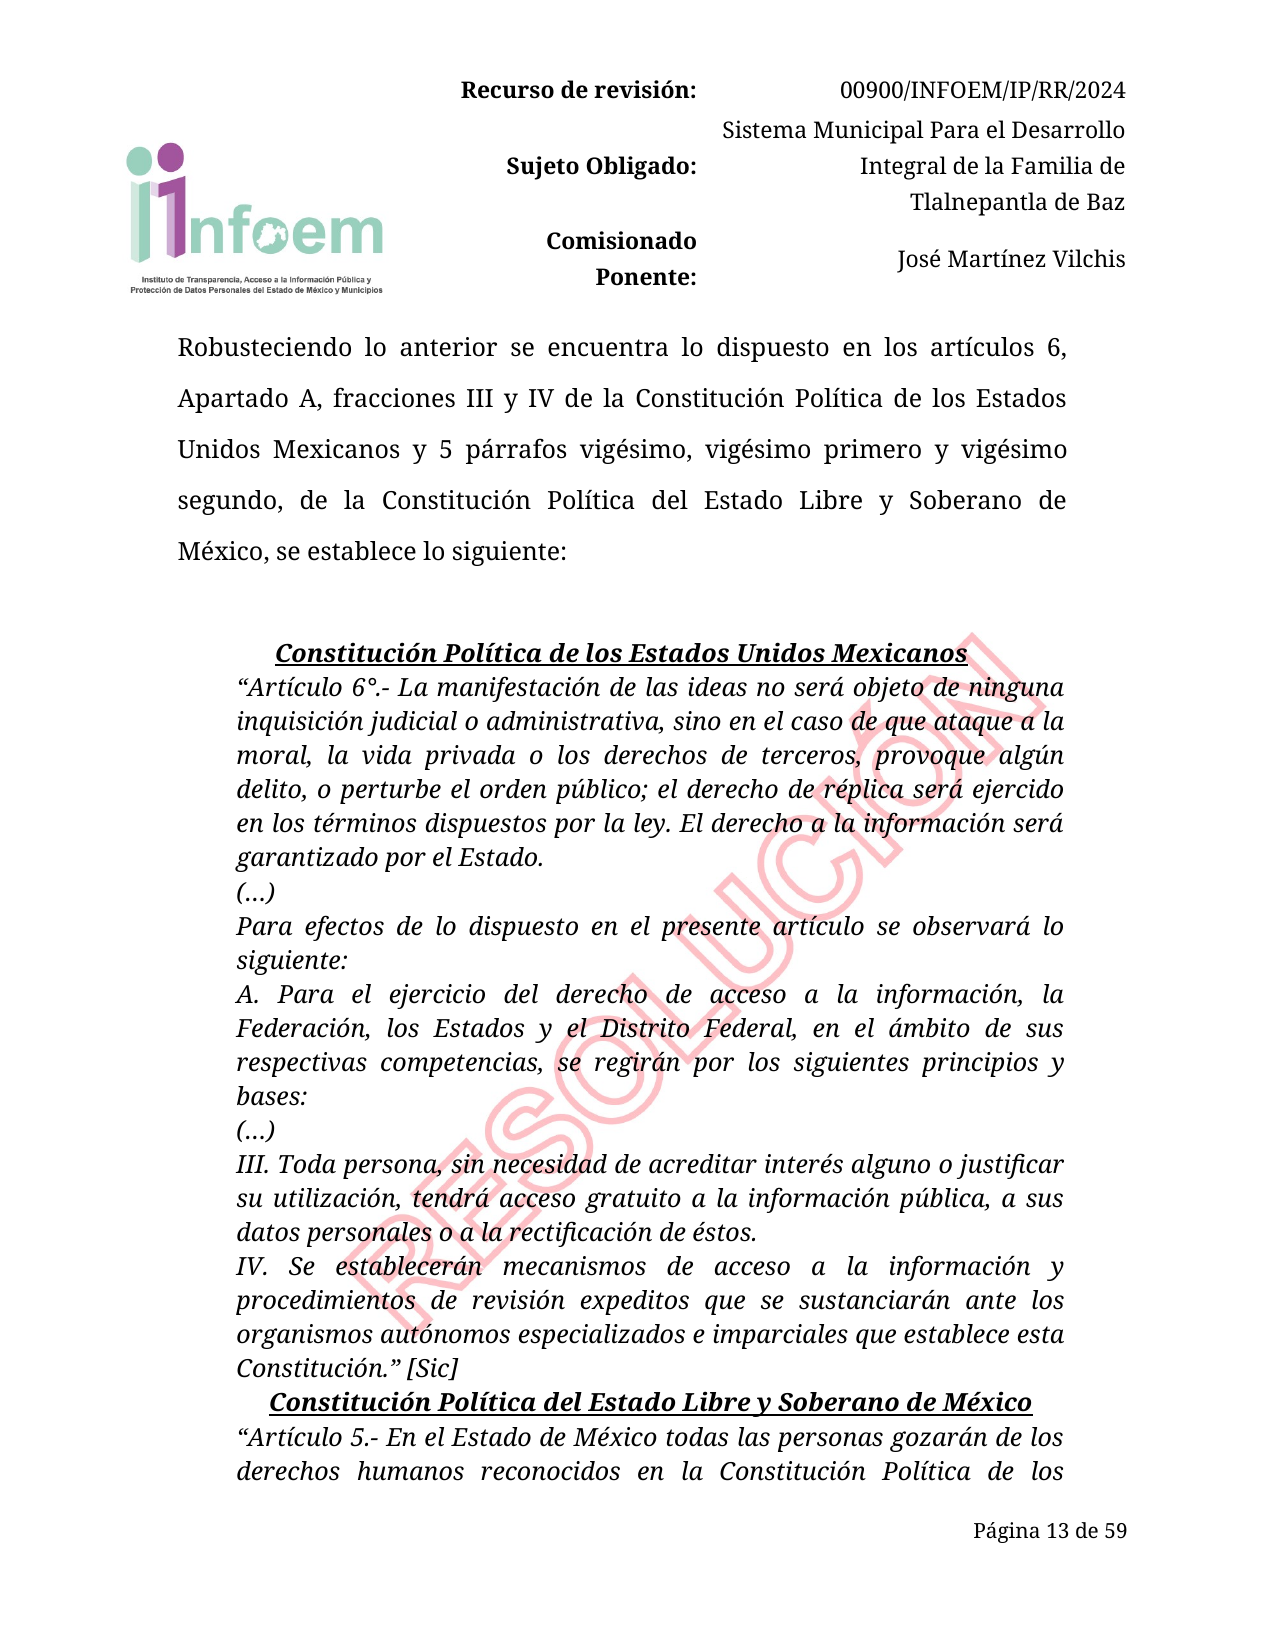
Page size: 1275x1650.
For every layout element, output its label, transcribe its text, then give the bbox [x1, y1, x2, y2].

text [236, 1419, 1068, 1487]
text IV. Se establecerán mecanismos de acceso a la información y procedimientos de revisión expeditos que se sustanciarán ante los organismos autónomos especializados e imparciales que establece esta Constitución.” [Sic] [236, 1249, 1068, 1385]
picture [0, 78, 1275, 1650]
text (…) [236, 874, 1068, 908]
text A. Para el ejercicio del derecho de acceso a la información, la Federación, los Estados y el Distrito Federal, en el ámbito de sus respectivas competencias, se regirán por los siguientes principios y bases: [236, 976, 1068, 1113]
text “Artículo 6°.- La manifestación de las ideas no será objeto de ninguna inquisición judicial o administrativa, sino en el caso de que ataque a la moral, la vida privada o los derechos de terceros, provoque algún delito, o perturbe el orden público; el derecho de réplica será ejercido en los términos dispuestos por la ley. El derecho a la información será garantizado por el Estado. [236, 670, 1068, 874]
text Robusteciendo lo anterior se encuentra lo dispuesto en los artículos 6, Apartado A, fracciones III y IV de la Constitución Política de los Estados Unidos Mexicanos y 5 párrafos vigésimo, vigésimo primero y vigésimo segundo, de la Constitución Política del Estado Libre y Soberano de México, se establece lo siguiente: [177, 329, 1068, 568]
text III. Toda persona, sin necesidad de acreditar interés alguno o justificar su utilización, tendrá acceso gratuito a la información pública, a sus datos personales o a la rectificación de éstos. [236, 1147, 1068, 1249]
text Constitución Política de los Estados Unidos Mexicanos [177, 636, 1068, 670]
text (…) [236, 1113, 1068, 1147]
text Para efectos de lo dispuesto en el presente artículo se observará lo siguiente: [236, 908, 1068, 976]
text Constitución Política del Estado Libre y Soberano de México [236, 1385, 1068, 1419]
